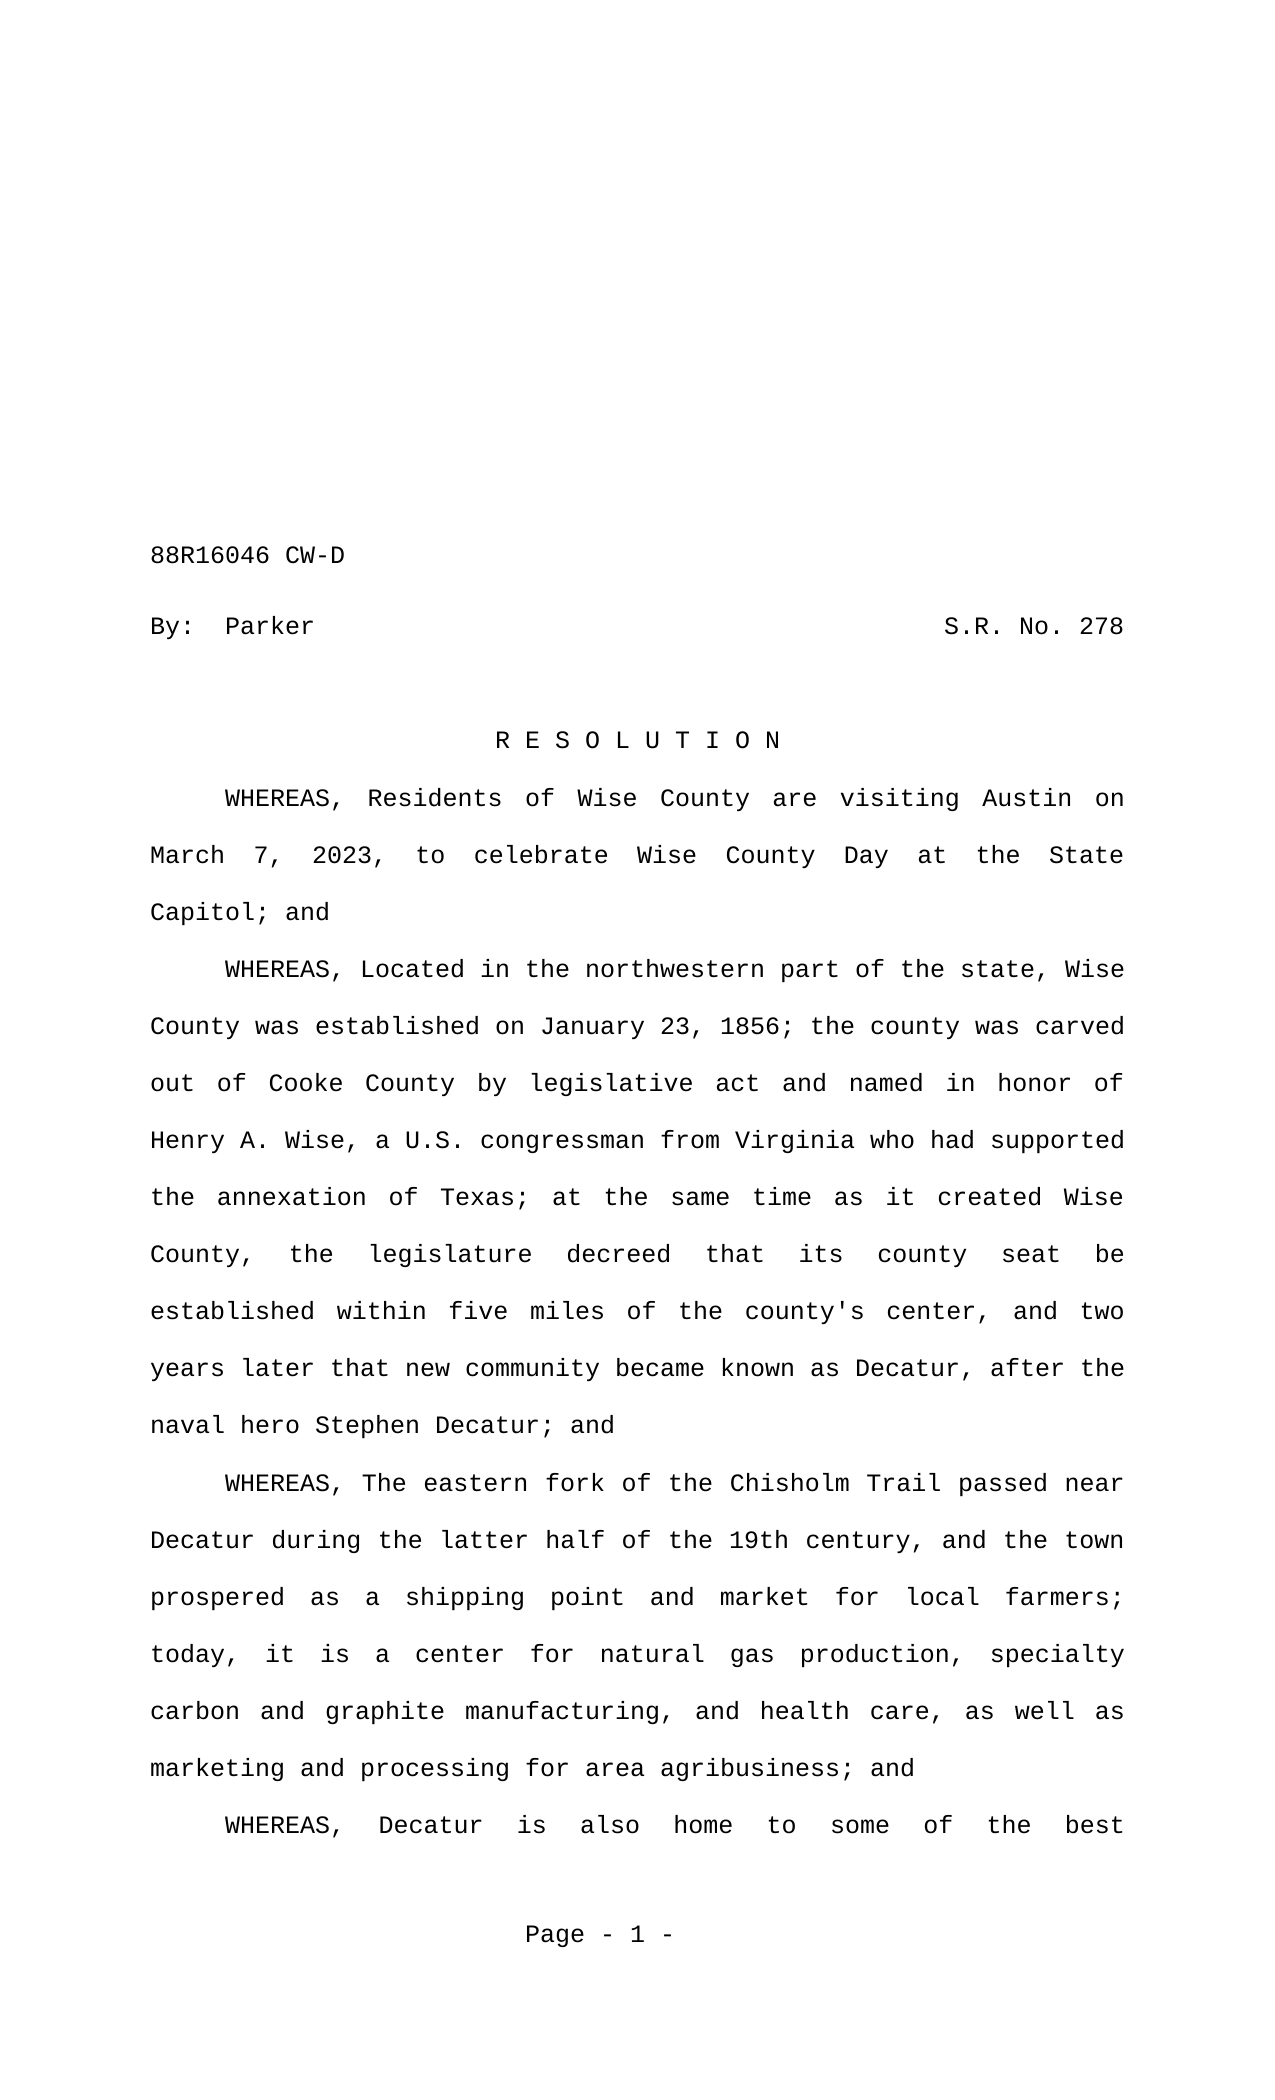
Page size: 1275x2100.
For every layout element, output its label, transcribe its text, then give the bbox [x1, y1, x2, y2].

text WHEREAS, Located in the northwestern part of the state, Wise County was established on January 23, 1856; the county was carved out of Cooke County by legislative act and named in honor of Henry A. Wise, a U.S. congressman from Virginia who had supported the annexation of Texas; at the same time as it created Wise County, the legislature decreed that its county seat be established within five miles of the county's center, and two years later that new community became known as Decatur, after the naval hero Stephen Decatur; and [150, 956, 1125, 1441]
text WHEREAS, The eastern fork of the Chisholm Trail passed near Decatur during the latter half of the 19th century, and the town prospered as a shipping point and market for local farmers; today, it is a center for natural gas production, specialty carbon and graphite manufacturing, and health care, as well as marketing and processing for area agribusiness; and [150, 1470, 1125, 1784]
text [150, 1812, 1125, 1841]
text By: Parker S.R. No. 278 [150, 614, 1125, 642]
text 88R16046 CW-D [150, 542, 1125, 571]
text R E S O L U T I O N [150, 728, 1125, 756]
text WHEREAS, Residents of Wise County are visiting Austin on March 7, 2023, to celebrate Wise County Day at the State Capitol; and [150, 785, 1125, 928]
